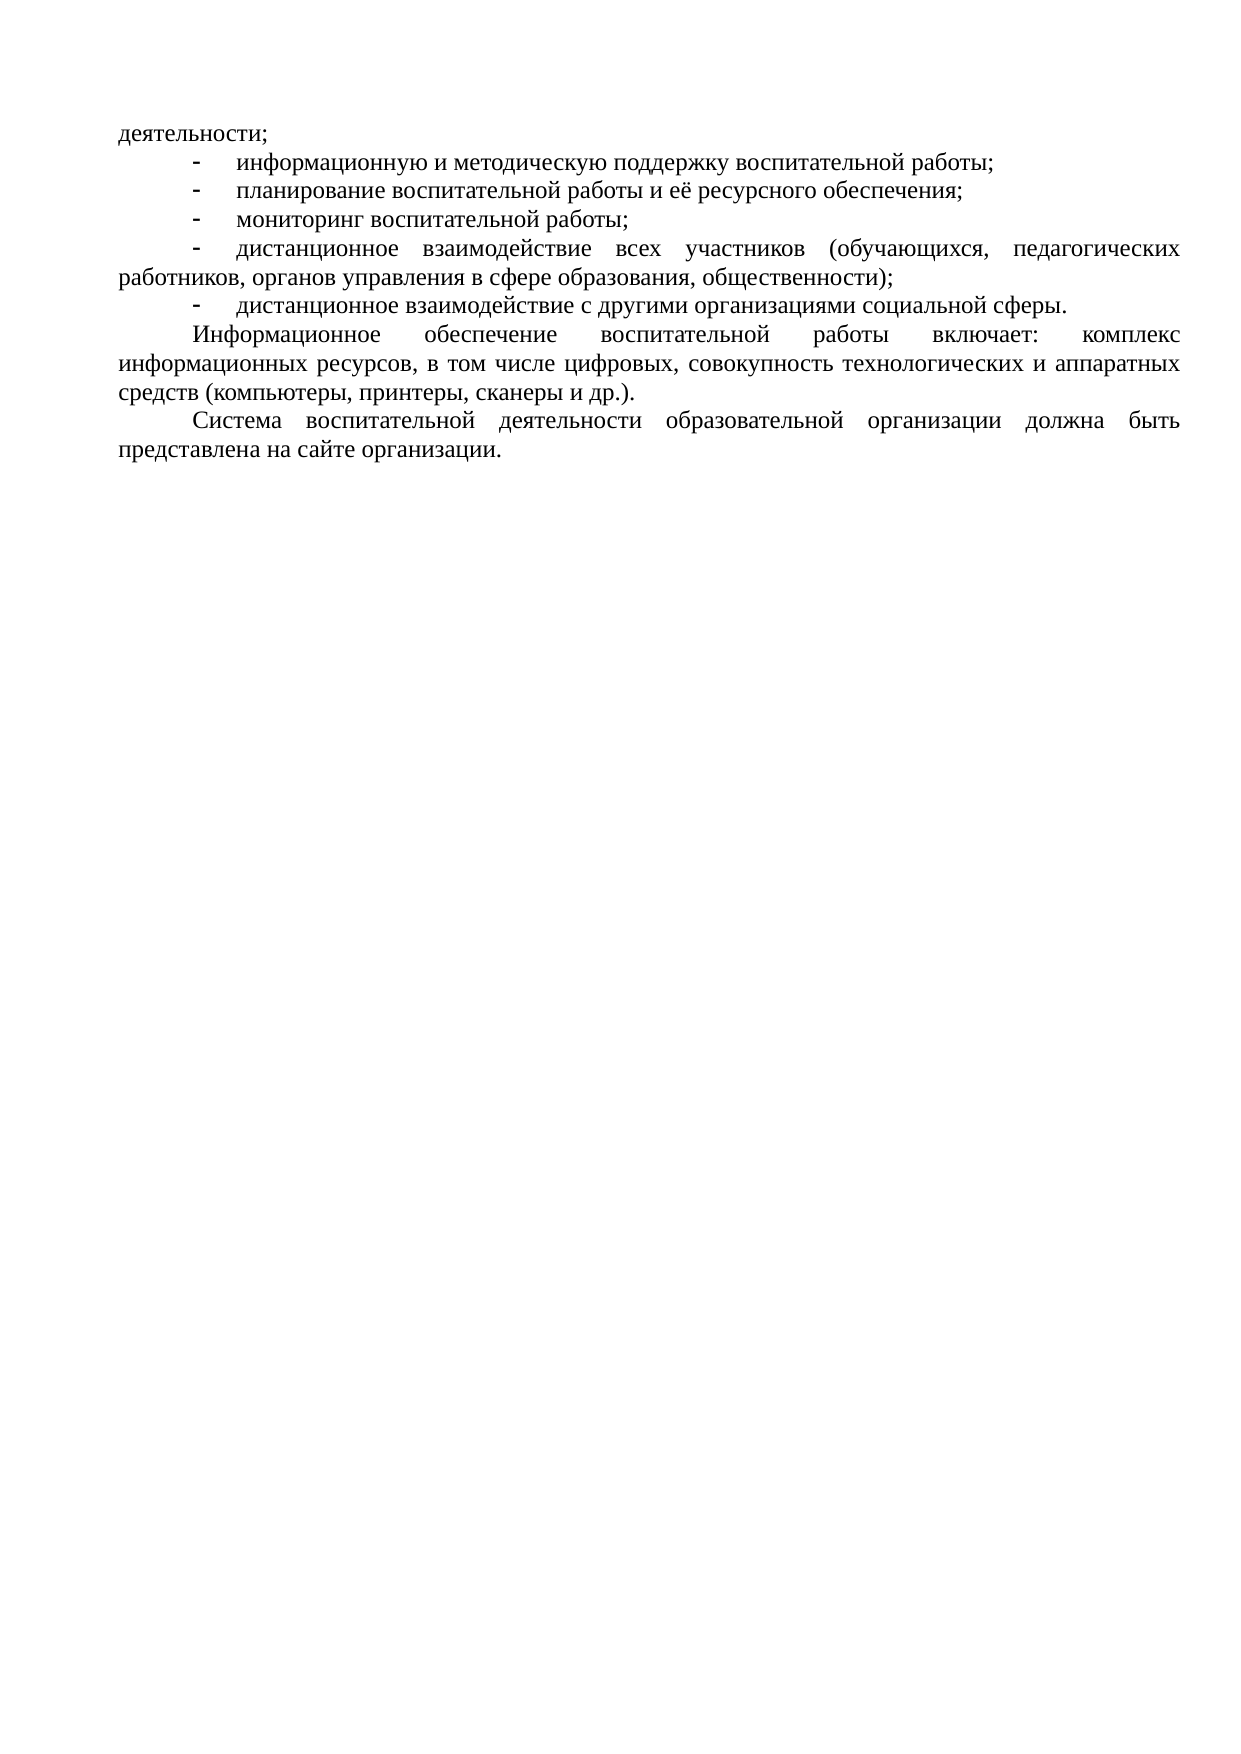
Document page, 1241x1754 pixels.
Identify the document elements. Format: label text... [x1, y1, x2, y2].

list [118, 118, 1181, 147]
list мониторинг воспитательной работы; [118, 204, 1181, 233]
list планирование воспитательной работы и её ресурсного обеспечения; [118, 176, 1181, 204]
text Информационное обеспечение воспитательной работы включает: комплекс информационных ресурсов, в том числе цифровых, совокупность технологических и аппаратных средств (компьютеры, принтеры, сканеры и др.). [118, 319, 1181, 406]
list информационную и методическую поддержку воспитательной работы; [118, 147, 1181, 176]
list дистанционное взаимодействие всех участников (обучающихся, педагогических работников, органов управления в сфере образования, общественности); [118, 233, 1181, 291]
text Система воспитательной деятельности образовательной организации должна быть представлена на сайте организации. [118, 406, 1181, 463]
list дистанционное взаимодействие с другими организациями социальной сферы. [118, 291, 1181, 319]
